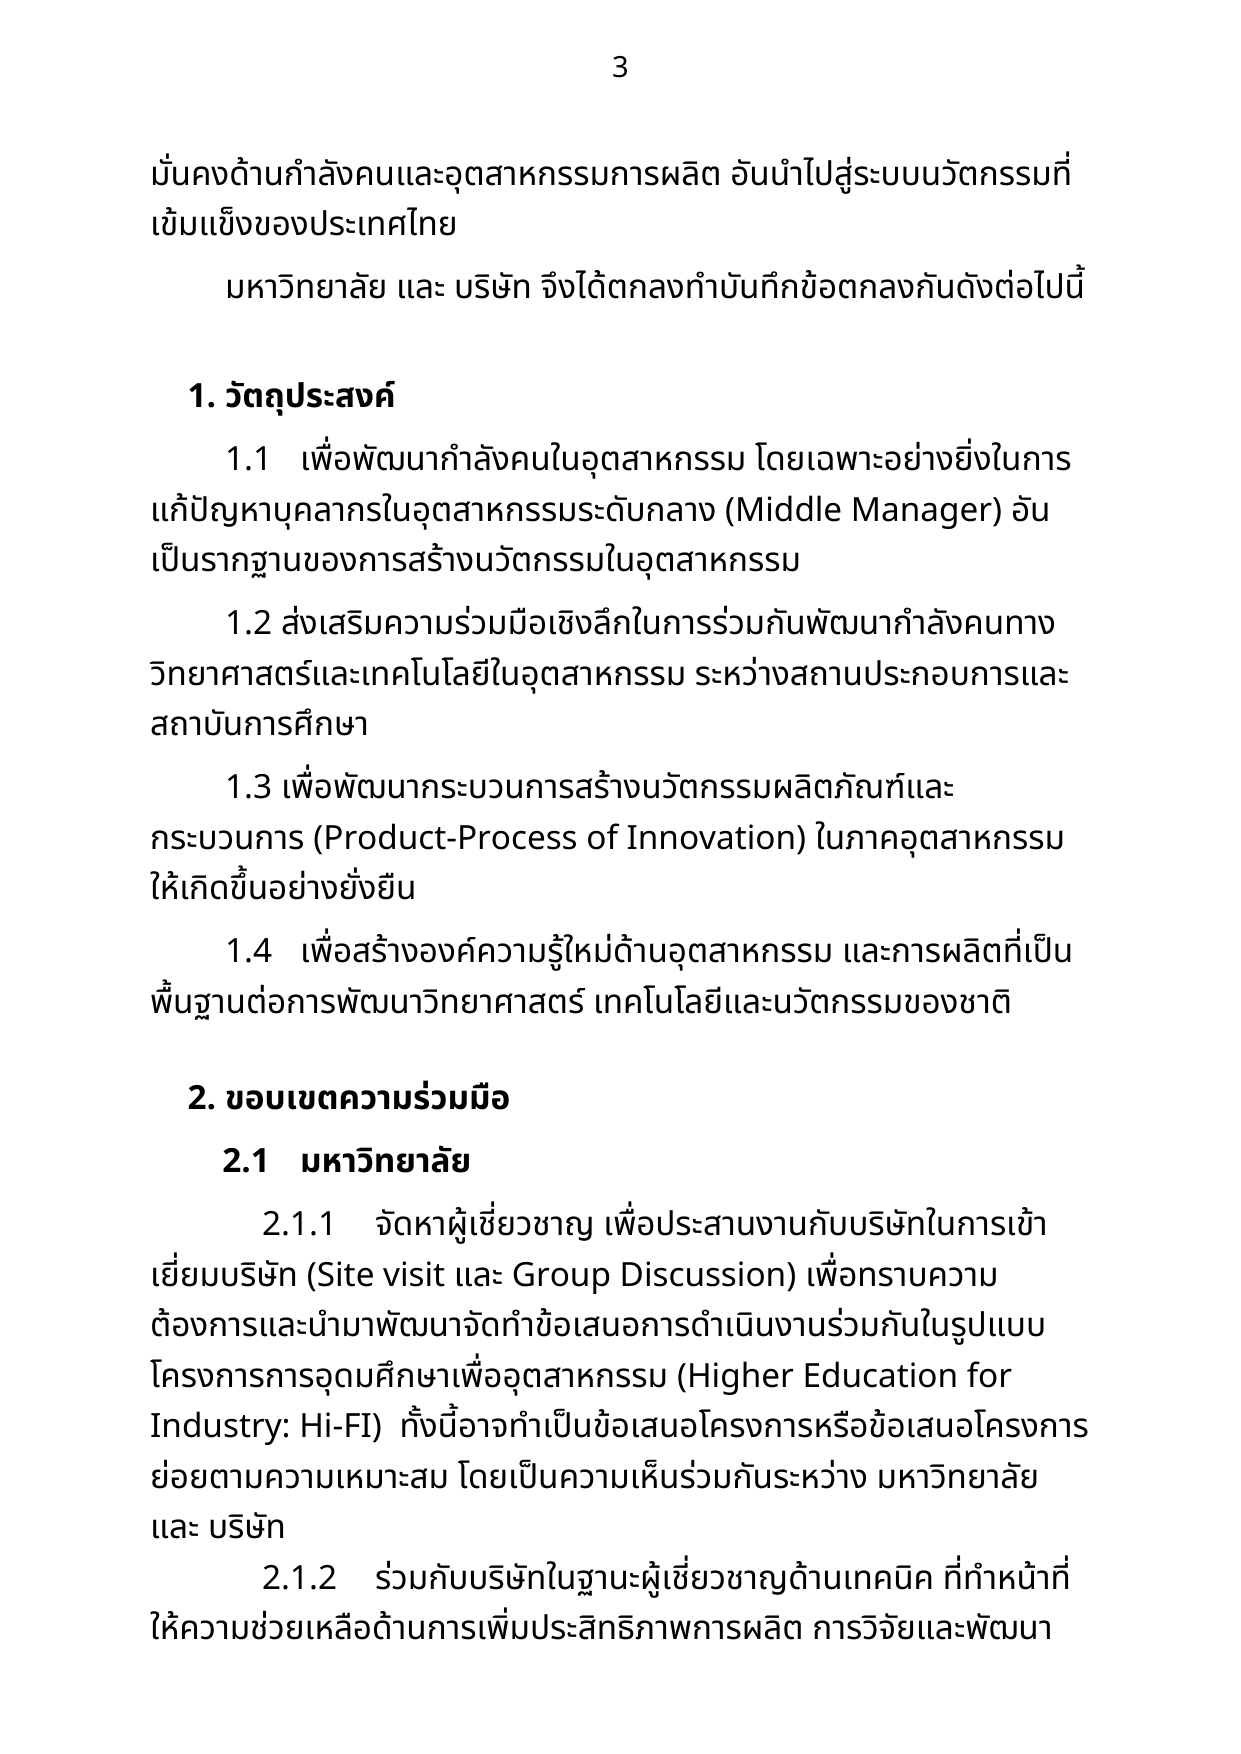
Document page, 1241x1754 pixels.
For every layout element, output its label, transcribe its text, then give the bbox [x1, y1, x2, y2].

text 1.3 เพื่อพัฒนากระบวนการสร้างนวัตกรรมผลิตภัณฑ์และกระบวนการ (Product-Process of Innovation) ในภาคอุตสาหกรรมให้เกิดขึ้นอย่างยั่งยืน [150, 763, 1090, 914]
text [150, 150, 1090, 251]
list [150, 1553, 1090, 1654]
text มหาวิทยาลัย และ บริษัท จึงได้ตกลงทำบันทึกข้อตกลงกันดังต่อไปนี้ [150, 263, 1090, 359]
list จัดหาผู้เชี่ยวชาญ เพื่อประสานงานกับบริษัทในการเข้าเยี่ยมบริษัท (Site visit และ Group Discussion) เพื่อทราบความต้องการและนำมาพัฒนาจัดทำข้อเสนอการดำเนินงานร่วมกันในรูปแบบโครงการการอุดมศึกษาเพื่ออุตสาหกรรม (Higher Education for Industry: Hi-FI) ทั้งนี้อาจทำเป็นข้อเสนอโครงการหรือข้อเสนอโครงการย่อยตามความเหมาะสม โดยเป็นความเห็นร่วมกันระหว่าง มหาวิทยาลัย และ บริษัท [150, 1200, 1090, 1553]
list ขอบเขตความร่วมมือ [187, 1073, 1090, 1124]
list วัตถุประสงค์ [187, 372, 1090, 422]
text 1.2 ส่งเสริมความร่วมมือเชิงลึกในการร่วมกันพัฒนากำลังคนทางวิทยาศาสตร์และเทคโนโลยีในอุตสาหกรรม ระหว่างสถานประกอบการและสถาบันการศึกษา [150, 599, 1090, 750]
list มหาวิทยาลัย [222, 1137, 1090, 1187]
text 1.1 เพื่อพัฒนากำลังคนในอุตสาหกรรม โดยเฉพาะอย่างยิ่งในการแก้ปัญหาบุคลากรในอุตสาหกรรมระดับกลาง (Middle Manager) อันเป็นรากฐานของการสร้างนวัตกรรมในอุตสาหกรรม [150, 435, 1090, 586]
list 1.4 เพื่อสร้างองค์ความรู้ใหม่ด้านอุตสาหกรรม และการผลิตที่เป็นพื้นฐานต่อการพัฒนาวิทยาศาสตร์ เทคโนโลยีและนวัตกรรมของชาติ [150, 927, 1090, 1028]
